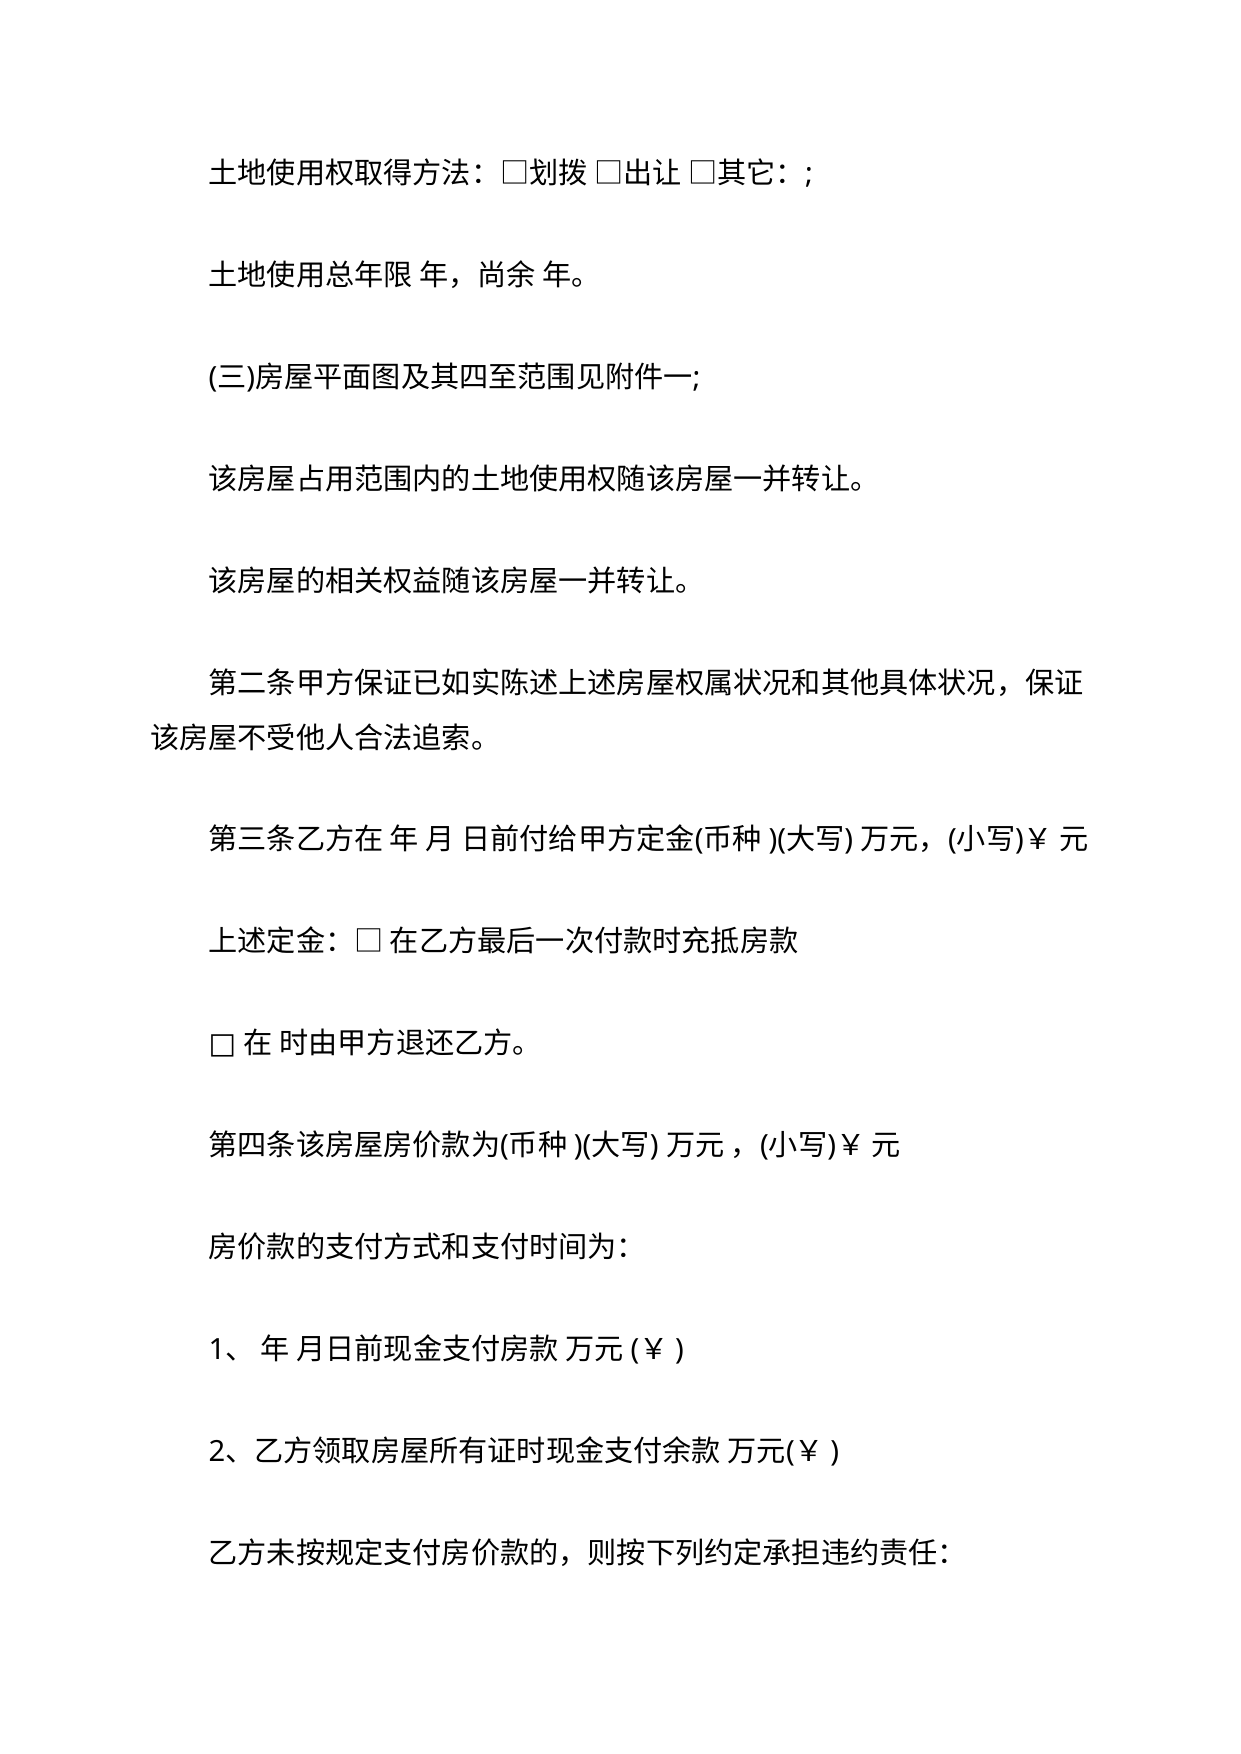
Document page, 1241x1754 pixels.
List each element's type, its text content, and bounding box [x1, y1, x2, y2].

text 该房屋的相关权益随该房屋一并转让。 [150, 557, 1090, 600]
text 土地使用权取得方法：□划拨 □出让 □其它：; [150, 150, 1090, 192]
text 1、 年 月日前现金支付房款 万元 (￥ ) [150, 1325, 1090, 1368]
text 第二条甲方保证已如实陈述上述房屋权属状况和其他具体状况，保证该房屋不受他人合法追索。 [150, 659, 1090, 756]
text (三)房屋平面图及其四至范围见附件一; [150, 354, 1090, 396]
text 乙方未按规定支付房价款的，则按下列约定承担违约责任： [150, 1529, 1090, 1572]
text 该房屋占用范围内的土地使用权随该房屋一并转让。 [150, 456, 1090, 498]
text 上述定金：□ 在乙方最后一次付款时充抵房款 [150, 918, 1090, 960]
text 第四条该房屋房价款为(币种 )(大写) 万元 ，(小写)￥ 元 [150, 1122, 1090, 1164]
text 房价款的支付方式和支付时间为： [150, 1224, 1090, 1266]
text □ 在 时由甲方退还乙方。 [150, 1020, 1090, 1062]
text 2、乙方领取房屋所有证时现金支付余款 万元(￥ ) [150, 1427, 1090, 1470]
text 土地使用总年限 年，尚余 年。 [150, 252, 1090, 294]
text 第三条乙方在 年 月 日前付给甲方定金(币种 )(大写) 万元，(小写)￥ 元 [150, 816, 1090, 858]
